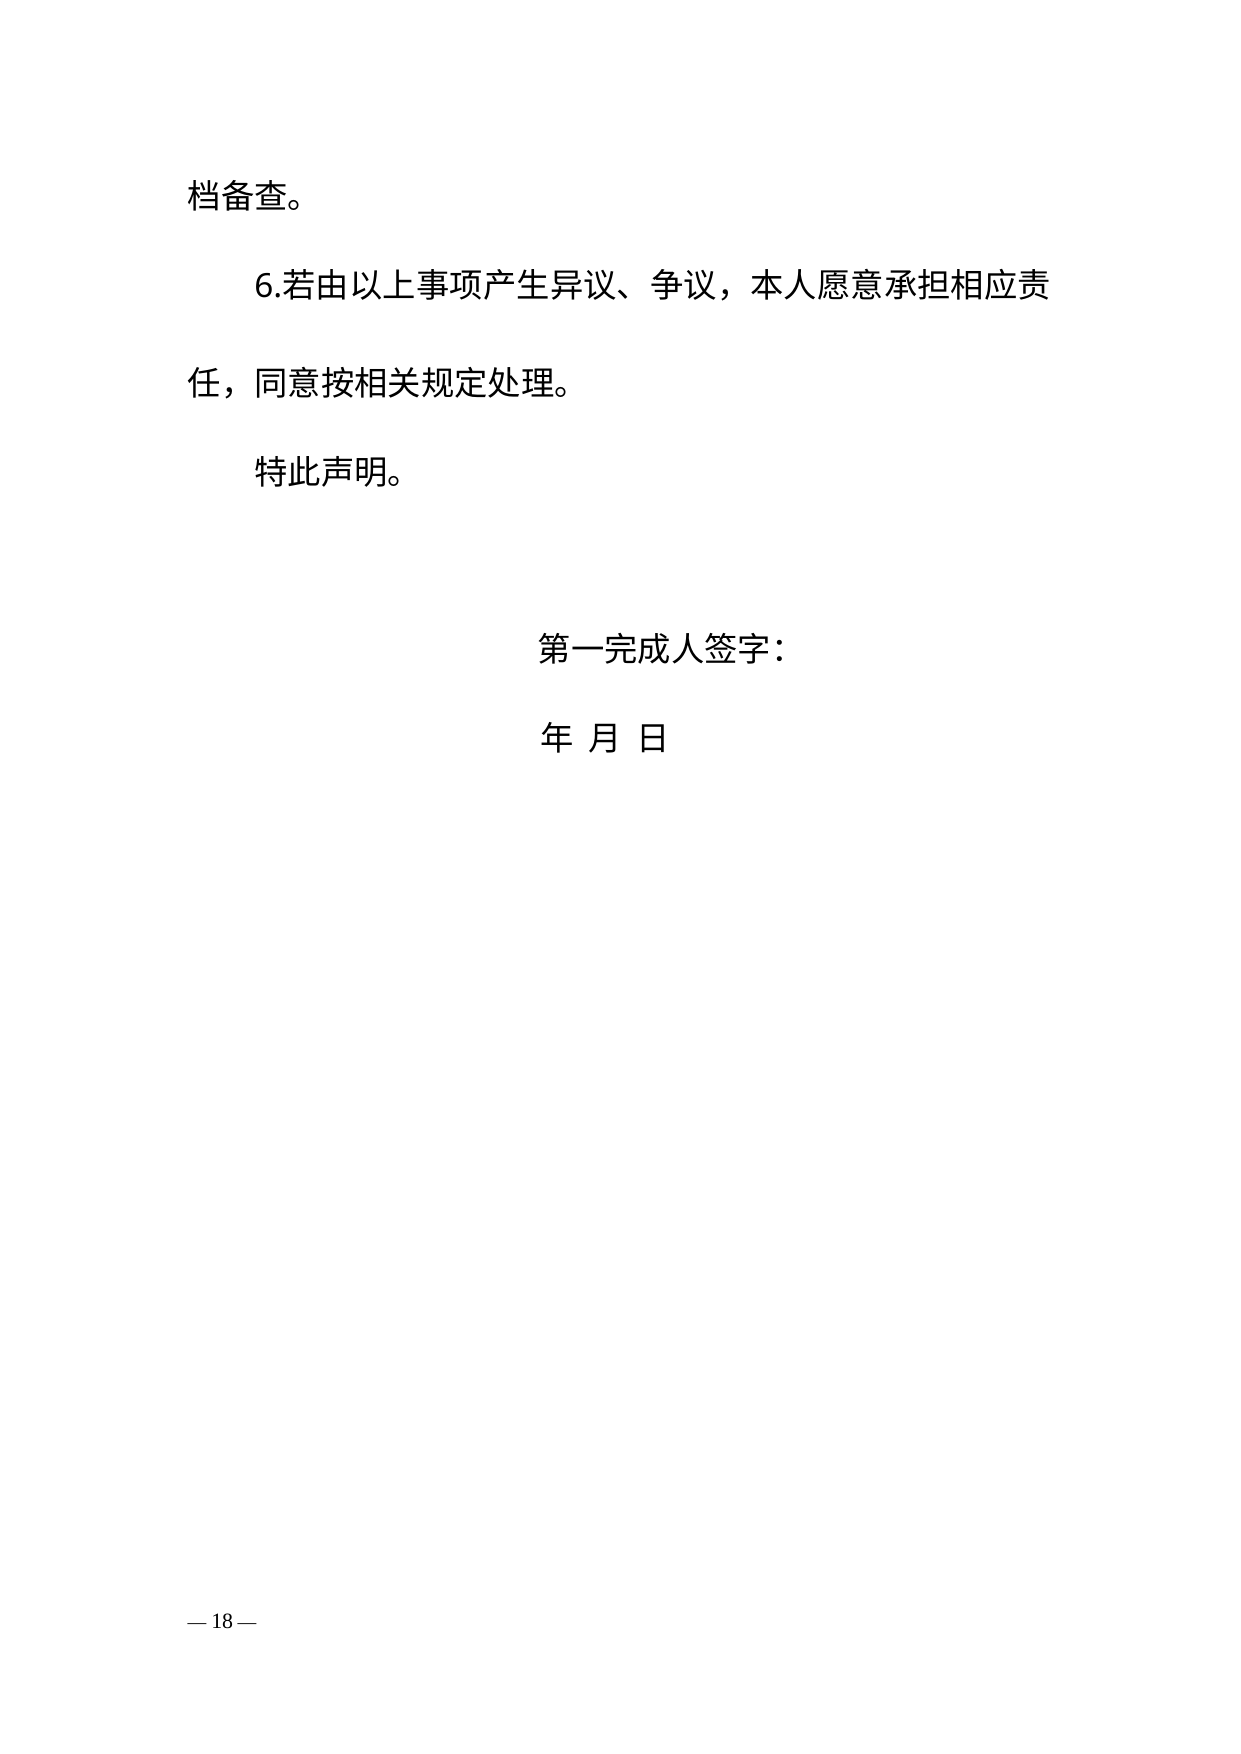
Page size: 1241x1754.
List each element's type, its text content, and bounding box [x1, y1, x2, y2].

text 第一完成人签字： [187, 614, 1053, 679]
text 特此声明。 [187, 438, 1053, 503]
text 年 月 日 [187, 703, 1053, 768]
text 6.若由以上事项产生异议、争议，本人愿意承担相应责任，同意按相关规定处理。 [187, 251, 1053, 413]
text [187, 162, 1053, 227]
